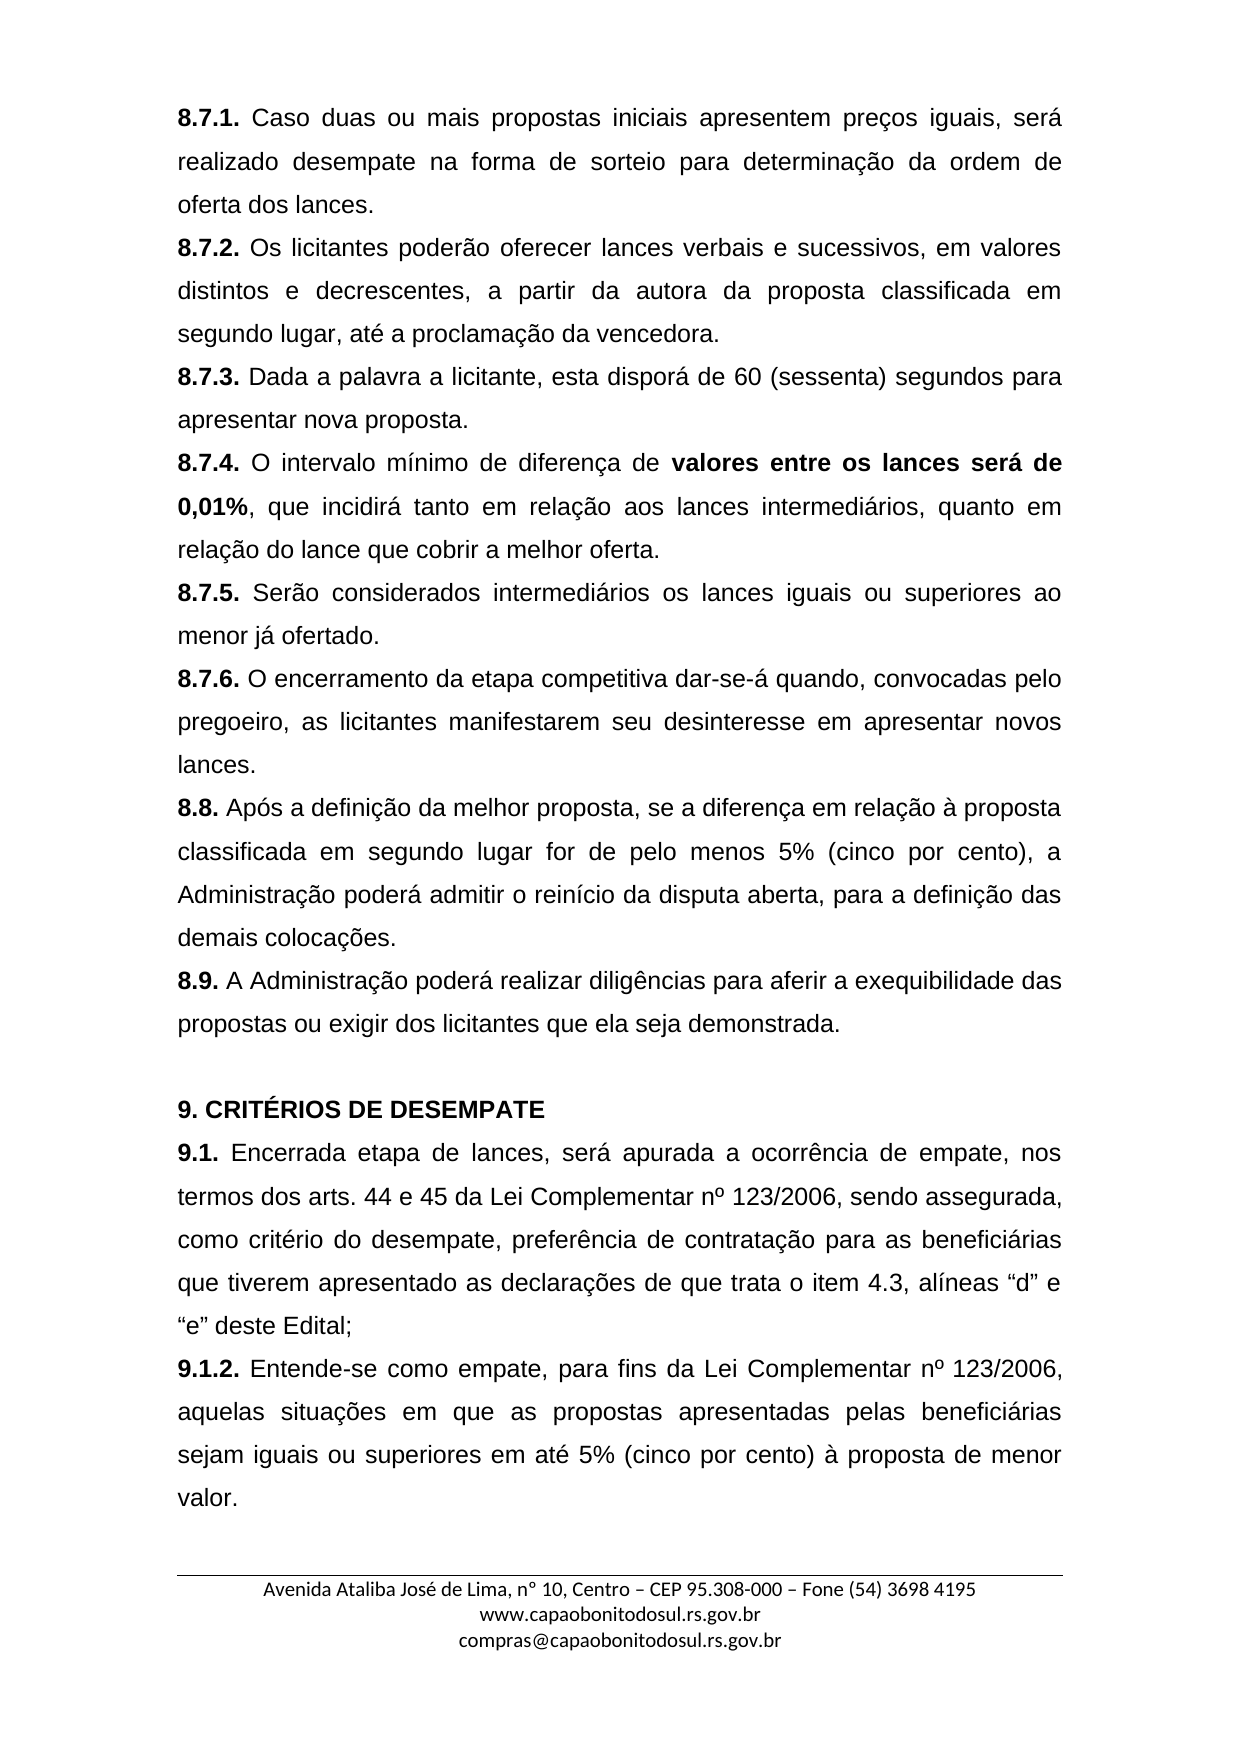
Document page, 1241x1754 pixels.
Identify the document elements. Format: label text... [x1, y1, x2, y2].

text 9. CRITÉRIOS DE DESEMPATE [177, 1095, 1063, 1124]
text 8.7.3. Dada a palavra a licitante, esta disporá de 60 (sessenta) segundos para apresentar nova proposta. [177, 362, 1063, 434]
text 9.1. Encerrada etapa de lances, será apurada a ocorrência de empate, nos termos dos arts. 44 e 45 da Lei Complementar nº 123/2006, sendo assegurada, como critério do desempate, preferência de contratação para as beneficiárias que tiverem apresentado as declarações de que trata o item 4.3, alíneas “d” e “e” deste Edital; [177, 1138, 1063, 1340]
text 8.7.1. Caso duas ou mais propostas iniciais apresentem preços iguais, será realizado desempate na forma de sorteio para determinação da ordem de oferta dos lances. [177, 103, 1063, 218]
text 8.7.2. Os licitantes poderão oferecer lances verbais e sucessivos, em valores distintos e decrescentes, a partir da autora da proposta classificada em segundo lugar, até a proclamação da vencedora. [177, 233, 1063, 348]
text 8.8. Após a definição da melhor proposta, se a diferença em relação à proposta classificada em segundo lugar for de pelo menos 5% (cinco por cento), a Administração poderá admitir o reinício da disputa aberta, para a definição das demais colocações. [177, 793, 1063, 952]
text 8.7.6. O encerramento da etapa competitiva dar-se-á quando, convocadas pelo pregoeiro, as licitantes manifestarem seu desinteresse em apresentar novos lances. [177, 664, 1063, 779]
text 8.9. A Administração poderá realizar diligências para aferir a exequibilidade das propostas ou exigir dos licitantes que ela seja demonstrada. [177, 966, 1063, 1038]
text 9.1.2. Entende-se como empate, para fins da Lei Complementar nº 123/2006, aquelas situações em que as propostas apresentadas pelas beneficiárias sejam iguais ou superiores em até 5% (cinco por cento) à proposta de menor valor. [177, 1354, 1063, 1512]
text 8.7.4. O intervalo mínimo de diferença de valores entre os lances será de 0,01%, que incidirá tanto em relação aos lances intermediários, quanto em relação do lance que cobrir a melhor oferta. [177, 448, 1063, 563]
text 8.7.5. Serão considerados intermediários os lances iguais ou superiores ao menor já ofertado. [177, 578, 1063, 650]
